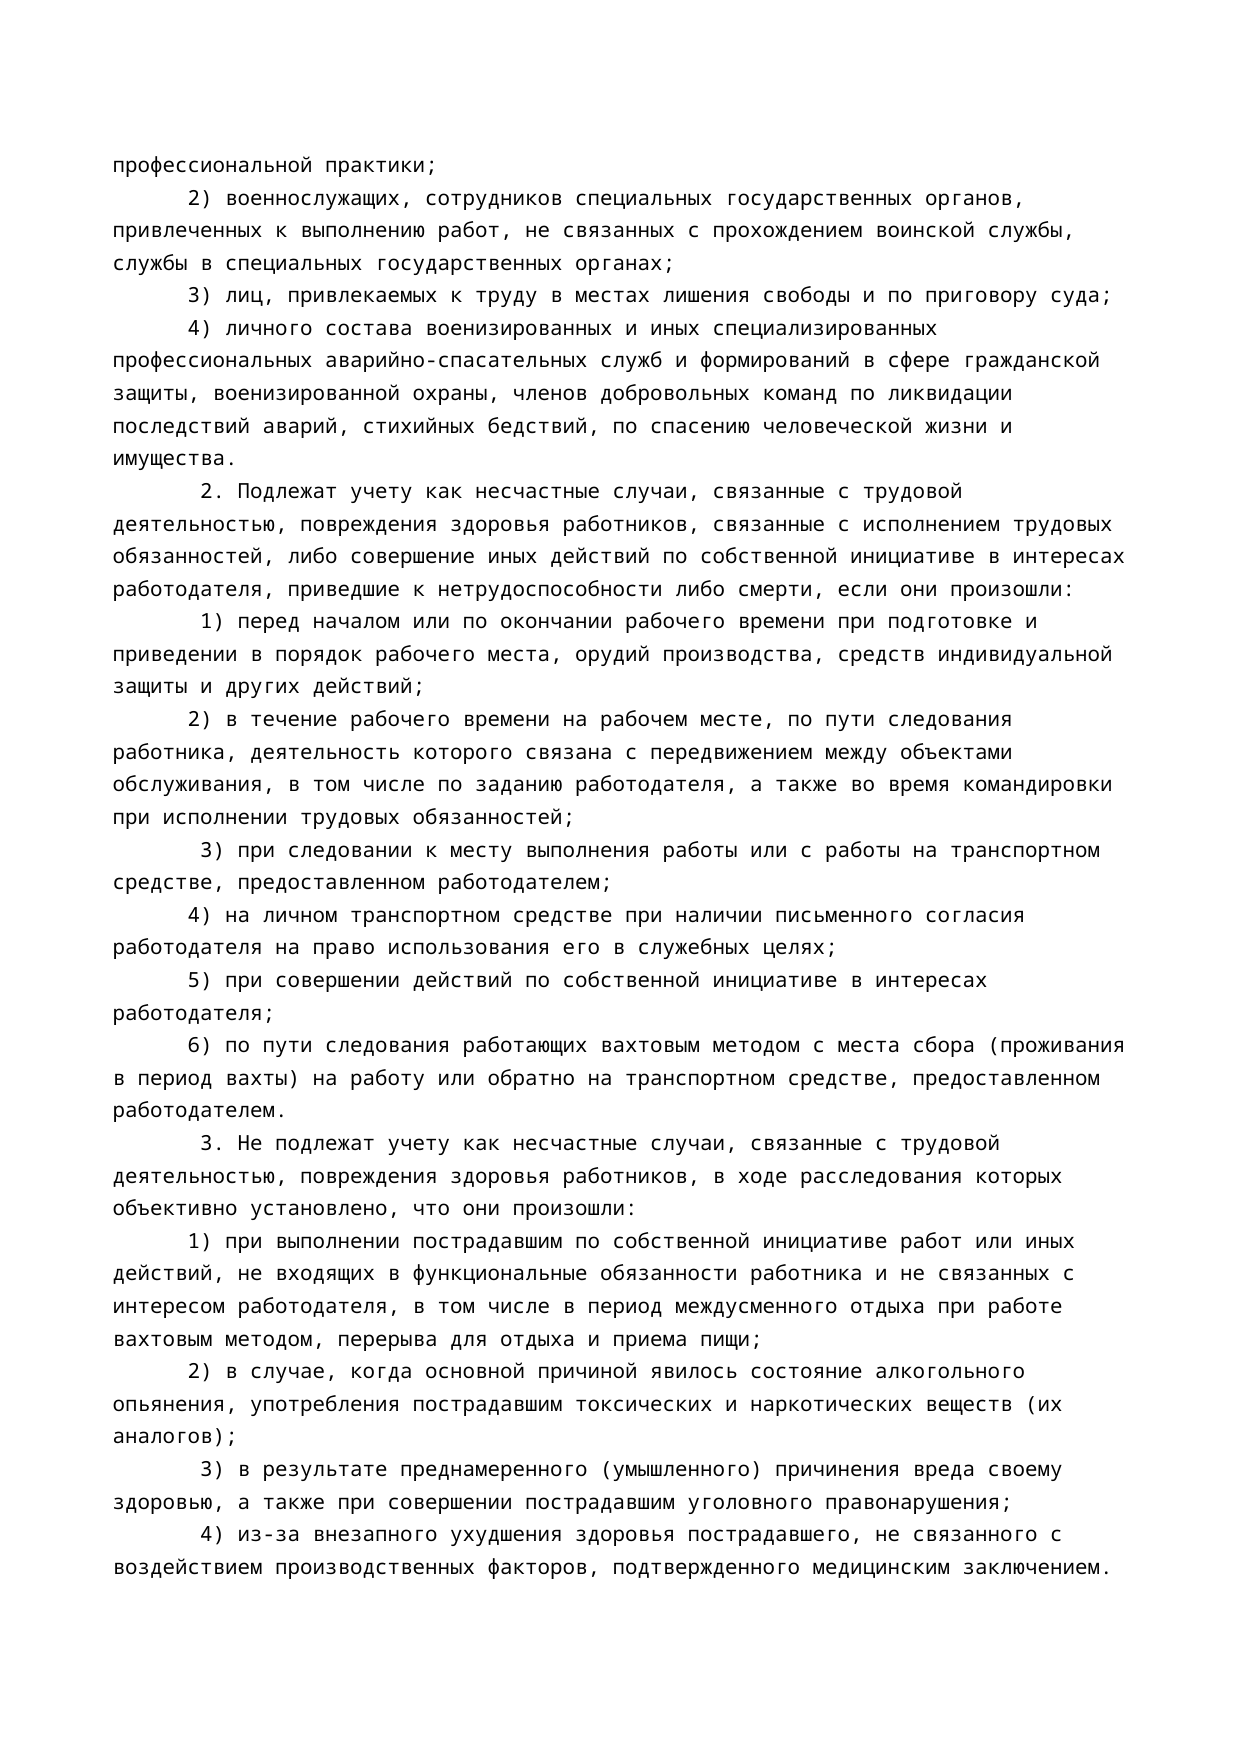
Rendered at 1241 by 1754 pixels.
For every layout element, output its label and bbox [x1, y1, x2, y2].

text [112, 150, 1128, 1580]
